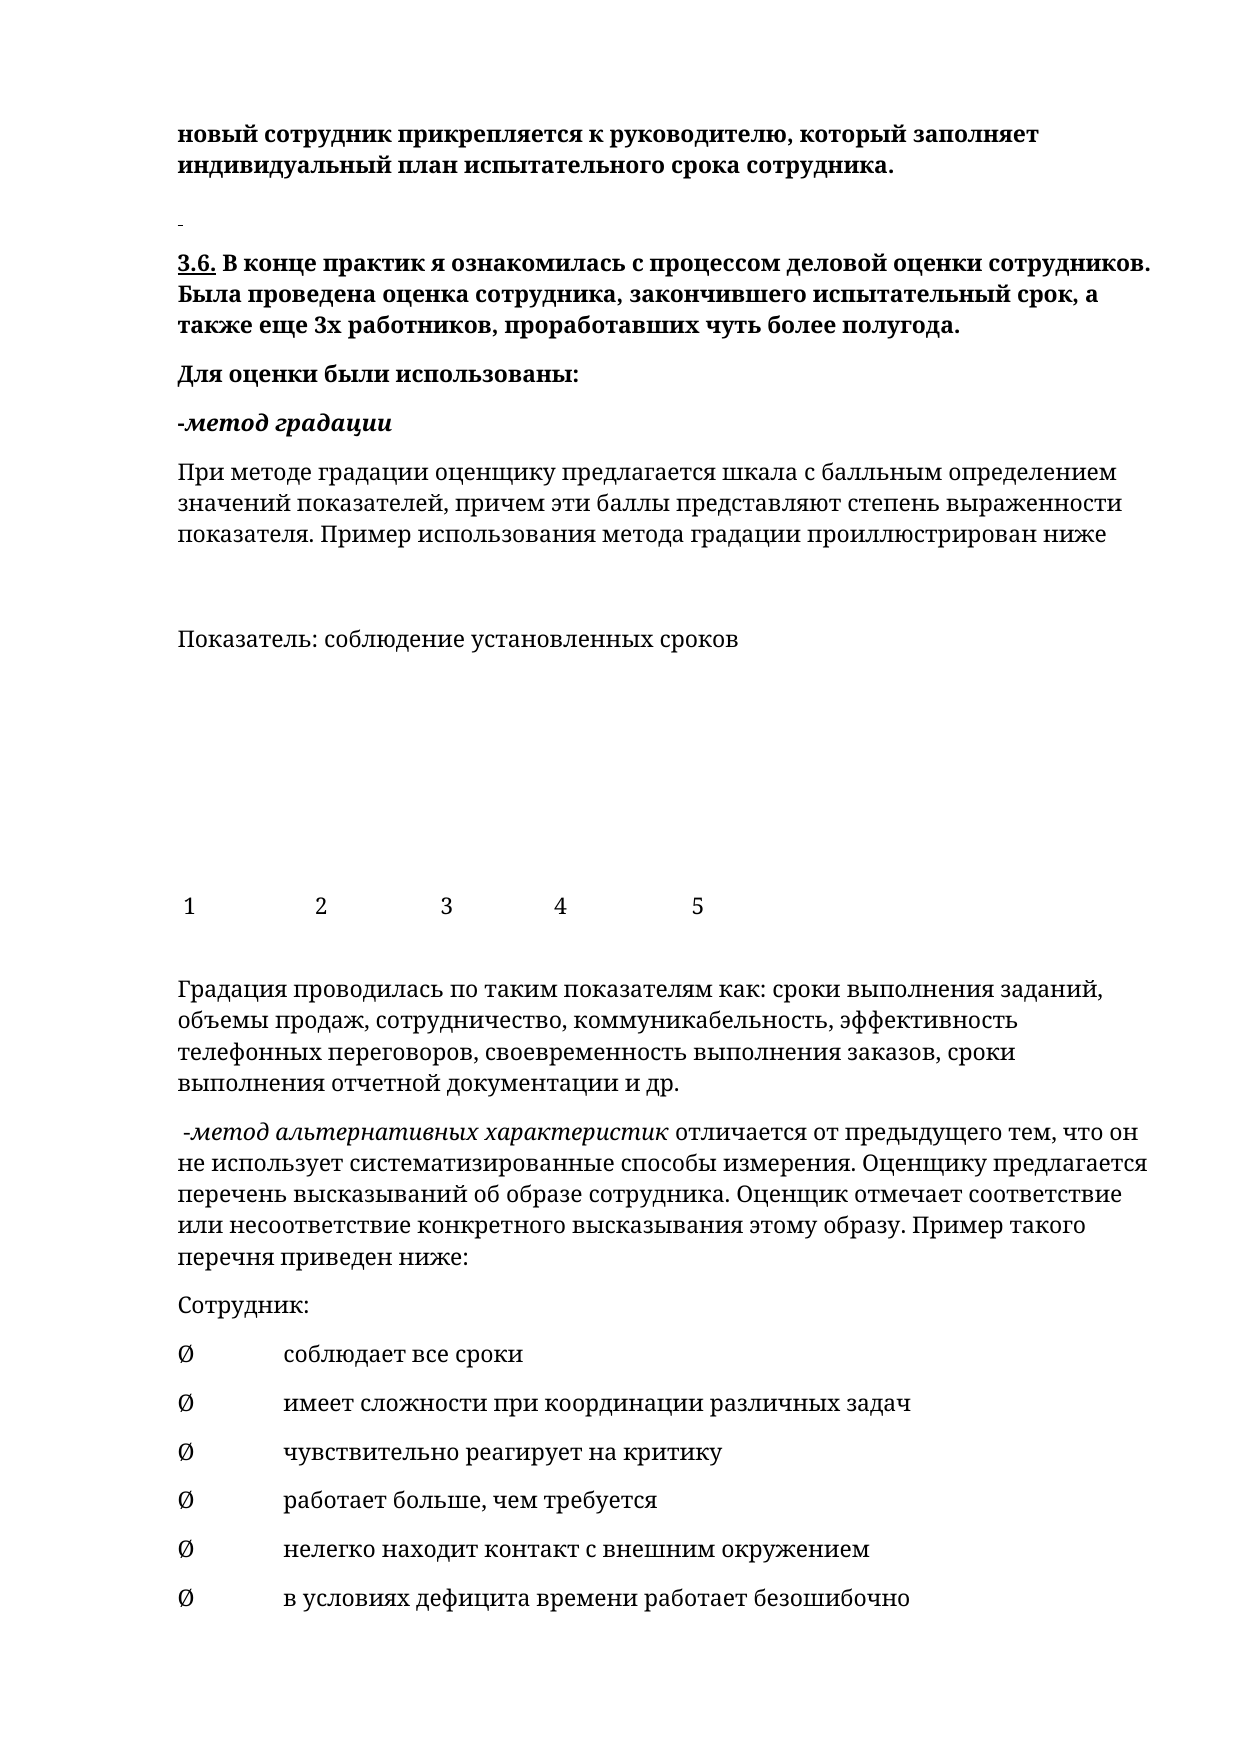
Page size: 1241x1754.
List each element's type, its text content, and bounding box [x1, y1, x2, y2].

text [177, 118, 1152, 181]
text Ø чувствительно реагирует на критику [177, 1435, 1152, 1467]
text Ø нелегко находит контакт с внешним окружением [177, 1533, 1152, 1564]
text Показатель: соблюдение установленных сроков [177, 623, 1152, 654]
text Ø в условиях дефицита времени работает безошибочно [177, 1582, 1152, 1613]
text Ø работает больше, чем требуется [177, 1484, 1152, 1515]
text Градация проводилась по таким показателям как: сроки выполнения заданий, объемы продаж, сотрудничество, коммуникабельность, эффективность телефонных переговоров, своевременность выполнения заказов, сроки выполнения отчетной документации и др. [177, 973, 1152, 1098]
text Сотрудник: [177, 1289, 1152, 1320]
text 1 2 3 4 5 [177, 890, 1152, 921]
text Для оценки были использованы: [177, 358, 1152, 389]
text При методе градации оценщику предлагается шкала с балльным определением значений показателей, причем эти баллы представляют степень выраженности показателя. Пример использования метода градации проиллюстрирован ниже [177, 456, 1152, 549]
text Ø соблюдает все сроки [177, 1338, 1152, 1369]
text -метод градации [177, 407, 1152, 438]
text 3.6. В конце практик я ознакомилась с процессом деловой оценки сотрудников. Была проведена оценка сотрудника, закончившего испытательный срок, а также еще 3х работников, проработавших чуть более полугода. [177, 247, 1152, 341]
text -метод альтернативных характеристик отличается от предыдущего тем, что он не использует систематизированные способы измерения. Оценщику предлагается перечень высказываний об образе сотрудника. Оценщик отмечает соответствие или несоответствие конкретного высказывания этому образу. Пример такого перечня приведен ниже: [177, 1115, 1152, 1272]
text Ø имеет сложности при координации различных задач [177, 1387, 1152, 1418]
